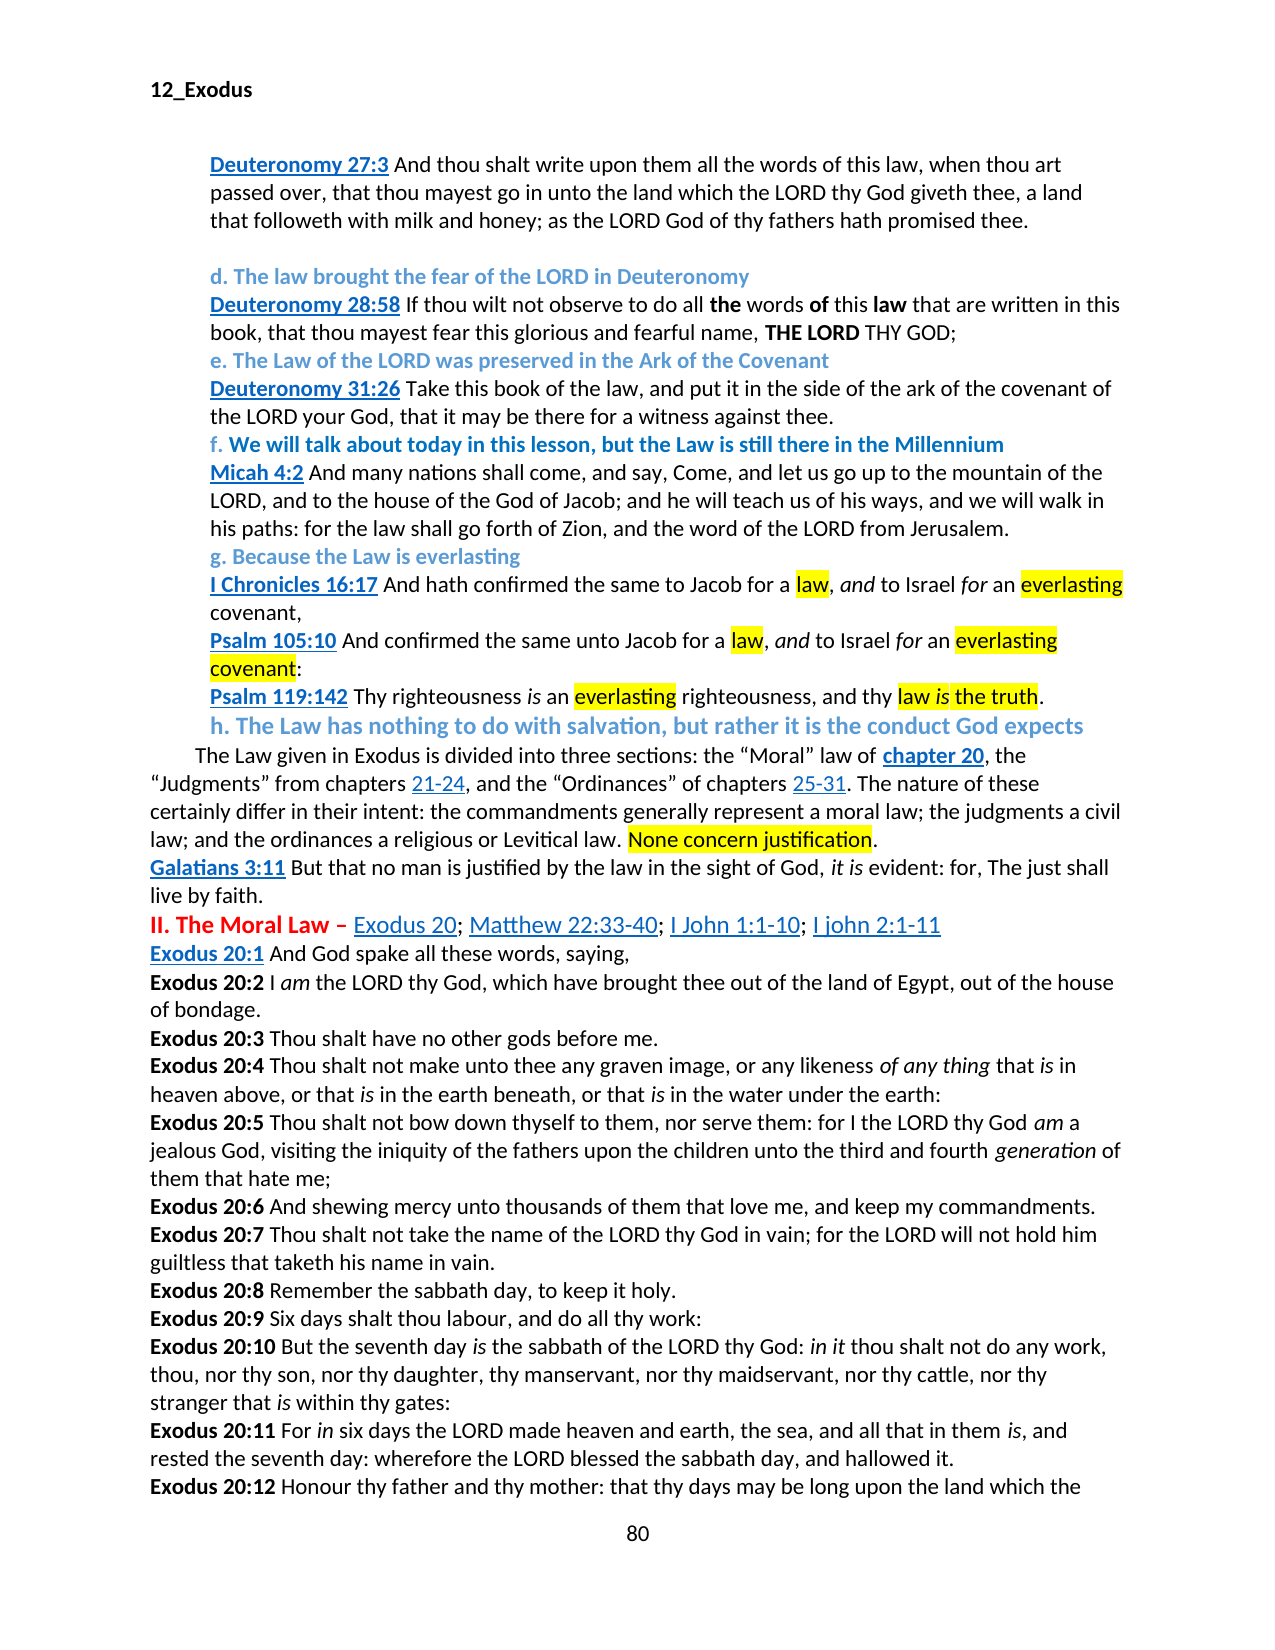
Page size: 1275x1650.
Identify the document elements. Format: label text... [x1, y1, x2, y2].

text The Law given in Exodus is divided into three sections: the “Moral” law of chapter 20, the “Judgments” from chapters 21-24, and the “Ordinances” of chapters 25-31. The nature of these certainly differ in their intent: the commandments generally represent a moral law; the judgments a civil law; and the ordinances a religious or Levitical law. None concern justification. [150, 741, 1125, 853]
text Deuteronomy 28:58 If thou wilt not observe to do all the words of this law that are written in this book, that thou mayest fear this glorious and fearful name, THE LORD THY GOD; [210, 290, 1125, 346]
text h. The Law has nothing to do with salvation, but rather it is the conduct God expects [210, 710, 1125, 741]
text g. Because the Law is everlasting I Chronicles 16:17 And hath confirmed the same to Jacob for a law, and to Israel for an everlasting covenant, Psalm 105:10 And confirmed the same unto Jacob for a law, and to Israel for an everlasting covenant: Psalm 119:142 Thy righteousness is an everlasting righteousness, and thy law is the truth. [210, 542, 1125, 710]
text Galatians 3:11 But that no man is justified by the law in the sight of God, it is evident: for, The just shall live by faith. [150, 853, 1125, 909]
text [150, 939, 1125, 1500]
text Deuteronomy 27:3 And thou shalt write upon them all the words of this law, when thou art passed over, that thou mayest go in unto the land which the LORD thy God giveth thee, a land that followeth with milk and honey; as the LORD God of thy fathers hath promised thee. [210, 150, 1125, 234]
text Micah 4:2 And many nations shall come, and say, Come, and let us go up to the mountain of the LORD, and to the house of the God of Jacob; and he will teach us of his ways, and we will walk in his paths: for the law shall go forth of Zion, and the word of the LORD from Jerusalem. [210, 458, 1125, 542]
text Deuteronomy 31:26 Take this book of the law, and put it in the side of the ark of the covenant of the LORD your God, that it may be there for a witness against thee. [210, 374, 1125, 430]
text d. The law brought the fear of the LORD in Deuteronomy [210, 262, 1125, 290]
text f. We will talk about today in this lesson, but the Law is still there in the Millennium [210, 430, 1125, 458]
text II. The Moral Law – Exodus 20; Matthew 22:33-40; I John 1:1-10; I john 2:1-11 [150, 909, 1125, 939]
text e. The Law of the LORD was preserved in the Ark of the Covenant [210, 346, 1125, 374]
